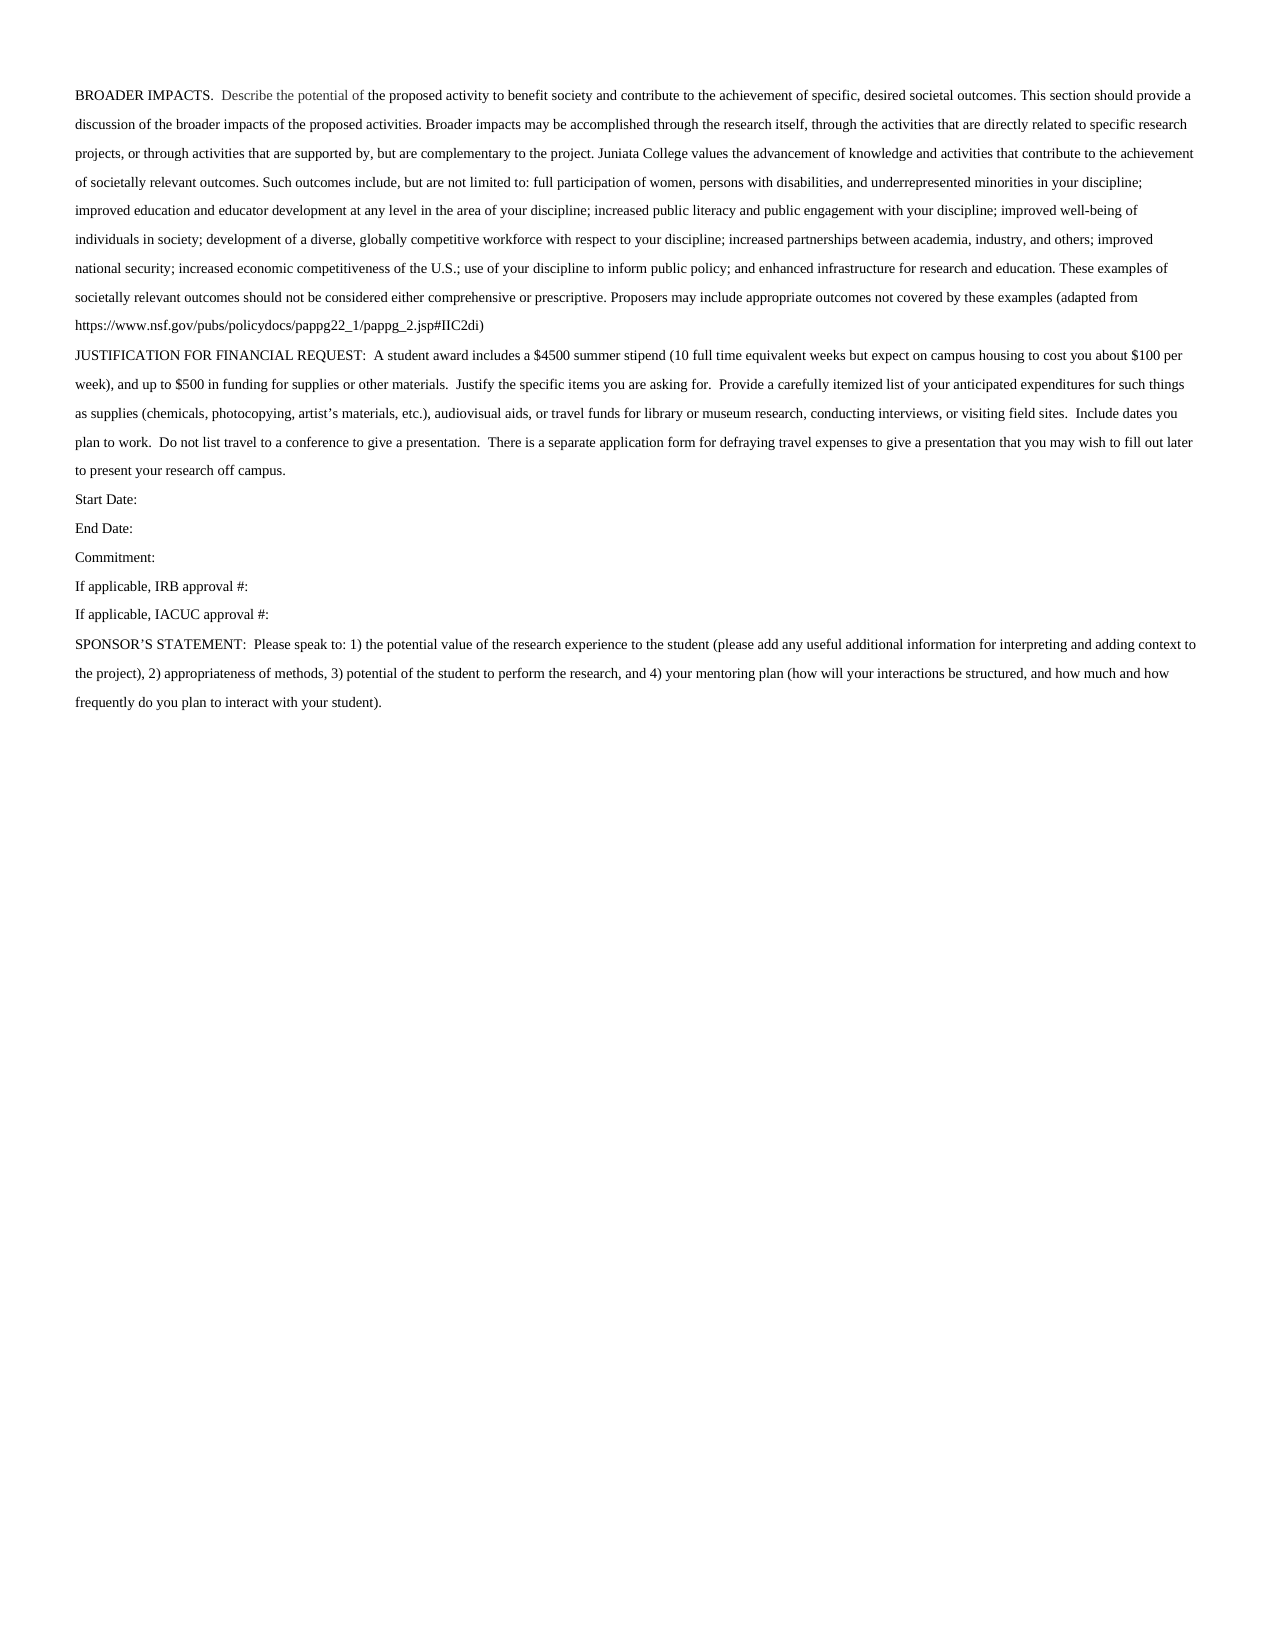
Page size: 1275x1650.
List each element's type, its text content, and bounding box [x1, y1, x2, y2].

text If applicable, IACUC approval #: [75, 594, 1200, 623]
text Start Date: [75, 479, 1200, 508]
text JUSTIFICATION FOR FINANCIAL REQUEST: A student award includes a $4500 summer stipend (10 full time equivalent weeks but expect on campus housing to cost you about $100 per week), and up to $500 in funding for supplies or other materials. Justify the specific items you are asking for. Provide a carefully itemized list of your anticipated expenditures for such things as supplies (chemicals, photocopying, artist’s materials, etc.), audiovisual aids, or travel funds for library or museum research, conducting interviews, or visiting field sites. Include dates you plan to work. Do not list travel to a conference to give a presentation. There is a separate application form for defraying travel expenses to give a presentation that you may wish to fill out later to present your research off campus. [75, 335, 1200, 479]
text BROADER IMPACTS. Describe the potential of the proposed activity to benefit society and contribute to the achievement of specific, desired societal outcomes. This section should provide a discussion of the broader impacts of the proposed activities. Broader impacts may be accomplished through the research itself, through the activities that are directly related to specific research projects, or through activities that are supported by, but are complementary to the project. Juniata College values the advancement of knowledge and activities that contribute to the achievement of societally relevant outcomes. Such outcomes include, but are not limited to: full participation of women, persons with disabilities, and underrepresented minorities in your discipline; improved education and educator development at any level in the area of your discipline; increased public literacy and public engagement with your discipline; improved well-being of individuals in society; development of a diverse, globally competitive workforce with respect to your discipline; increased partnerships between academia, industry, and others; improved national security; increased economic competitiveness of the U.S.; use of your discipline to inform public policy; and enhanced infrastructure for research and education. These examples of societally relevant outcomes should not be considered either comprehensive or prescriptive. Proposers may include appropriate outcomes not covered by these examples (adapted from https://www.nsf.gov/pubs/policydocs/pappg22_1/pappg_2.jsp#IIC2di) [75, 75, 1200, 334]
text Commitment: [75, 537, 1200, 565]
text End Date: [75, 508, 1200, 537]
text SPONSOR’S STATEMENT: Please speak to: 1) the potential value of the research experience to the student (please add any useful additional information for interpreting and adding context to the project), 2) appropriateness of methods, 3) potential of the student to perform the research, and 4) your mentoring plan (how will your interactions be structured, and how much and how frequently do you plan to interact with your student). [75, 624, 1200, 710]
text If applicable, IRB approval #: [75, 565, 1200, 594]
